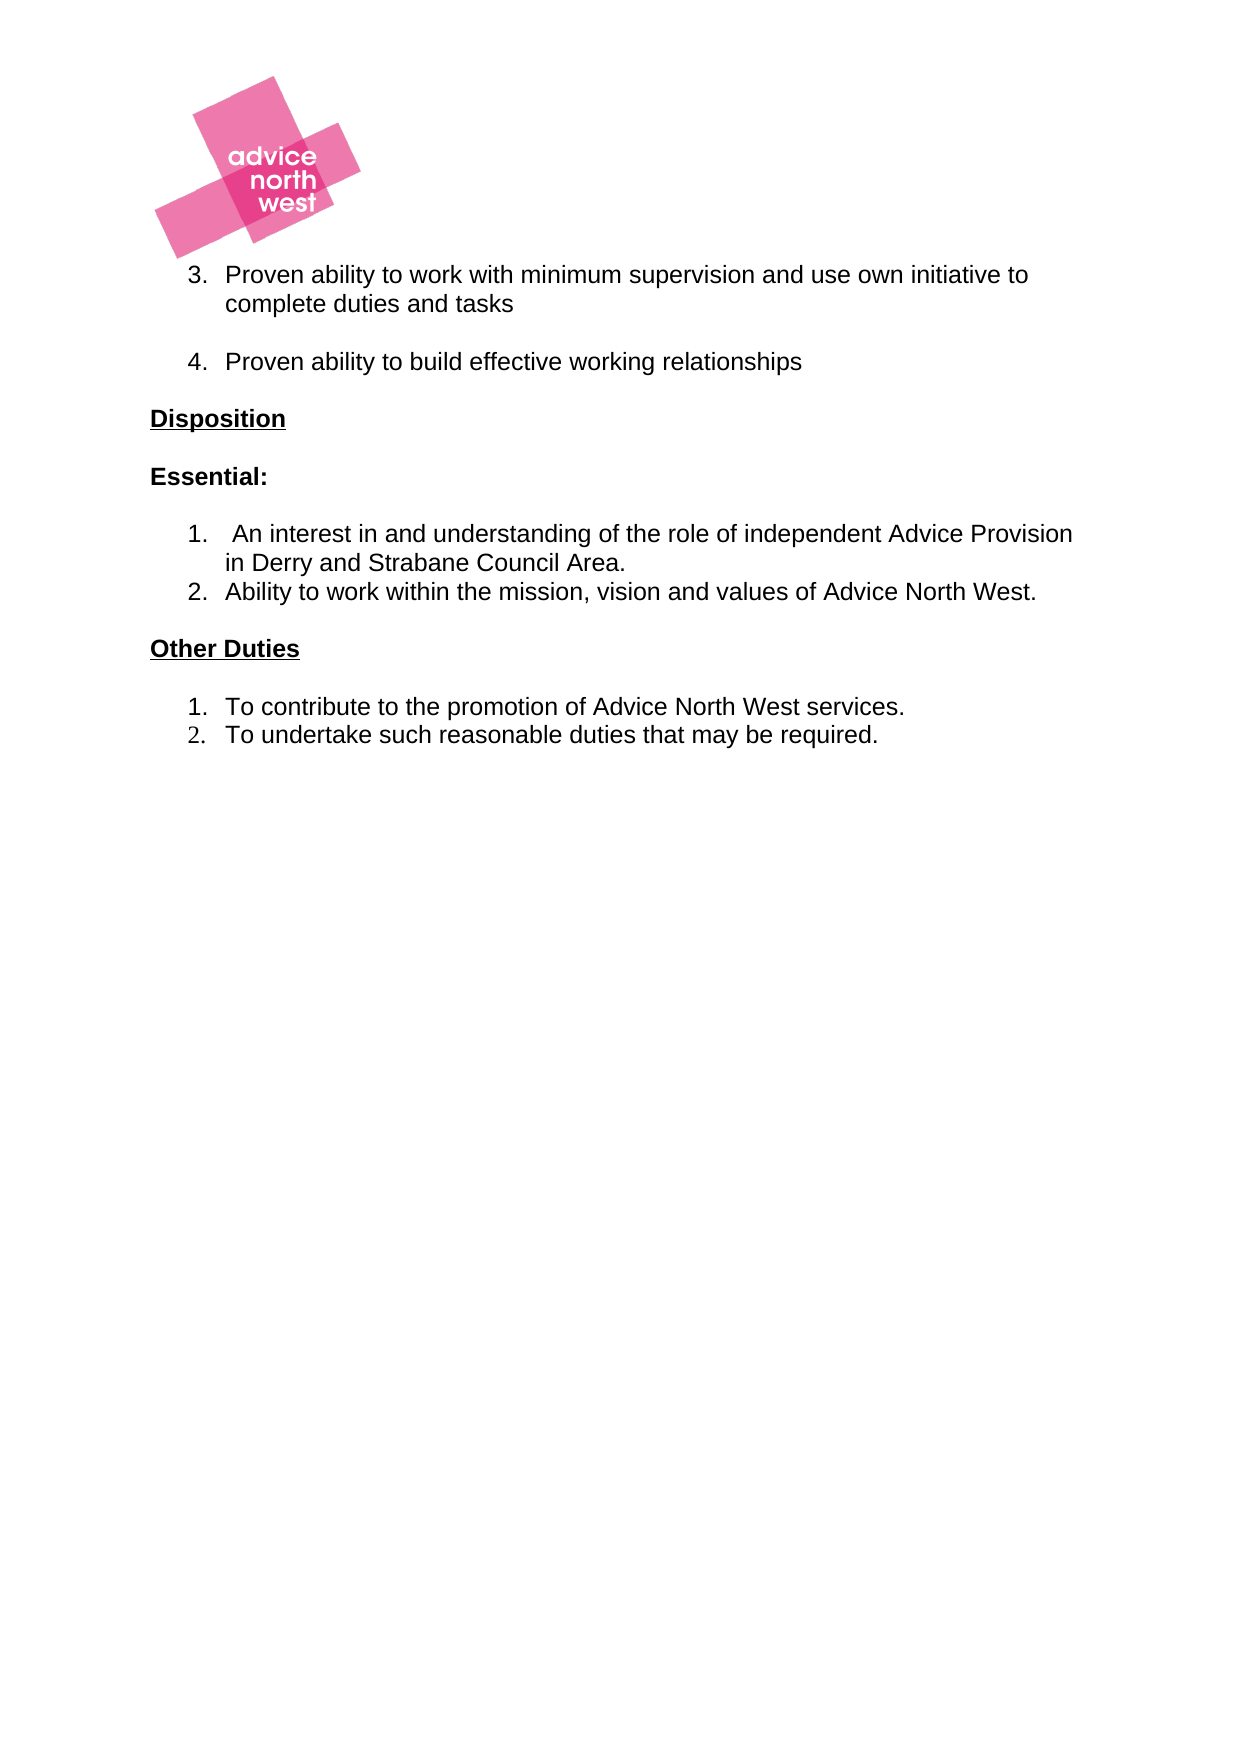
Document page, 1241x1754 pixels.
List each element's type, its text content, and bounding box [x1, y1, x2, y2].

list To contribute to the promotion of Advice North West services. [187, 692, 1090, 721]
list To undertake such reasonable duties that may be required. [187, 721, 1090, 749]
list Ability to work within the mission, vision and values of Advice North West. [187, 577, 1090, 606]
text Disposition [150, 404, 1090, 433]
text Other Duties [150, 634, 1090, 663]
picture [150, 73, 365, 261]
list An interest in and understanding of the role of independent Advice Provision in Derry and Strabane Council Area. [187, 519, 1090, 577]
list Proven ability to build effective working relationships [187, 347, 1090, 376]
list Proven ability to work with minimum supervision and use own initiative to complete duties and tasks [187, 261, 1090, 318]
text Essential: [150, 462, 1090, 491]
